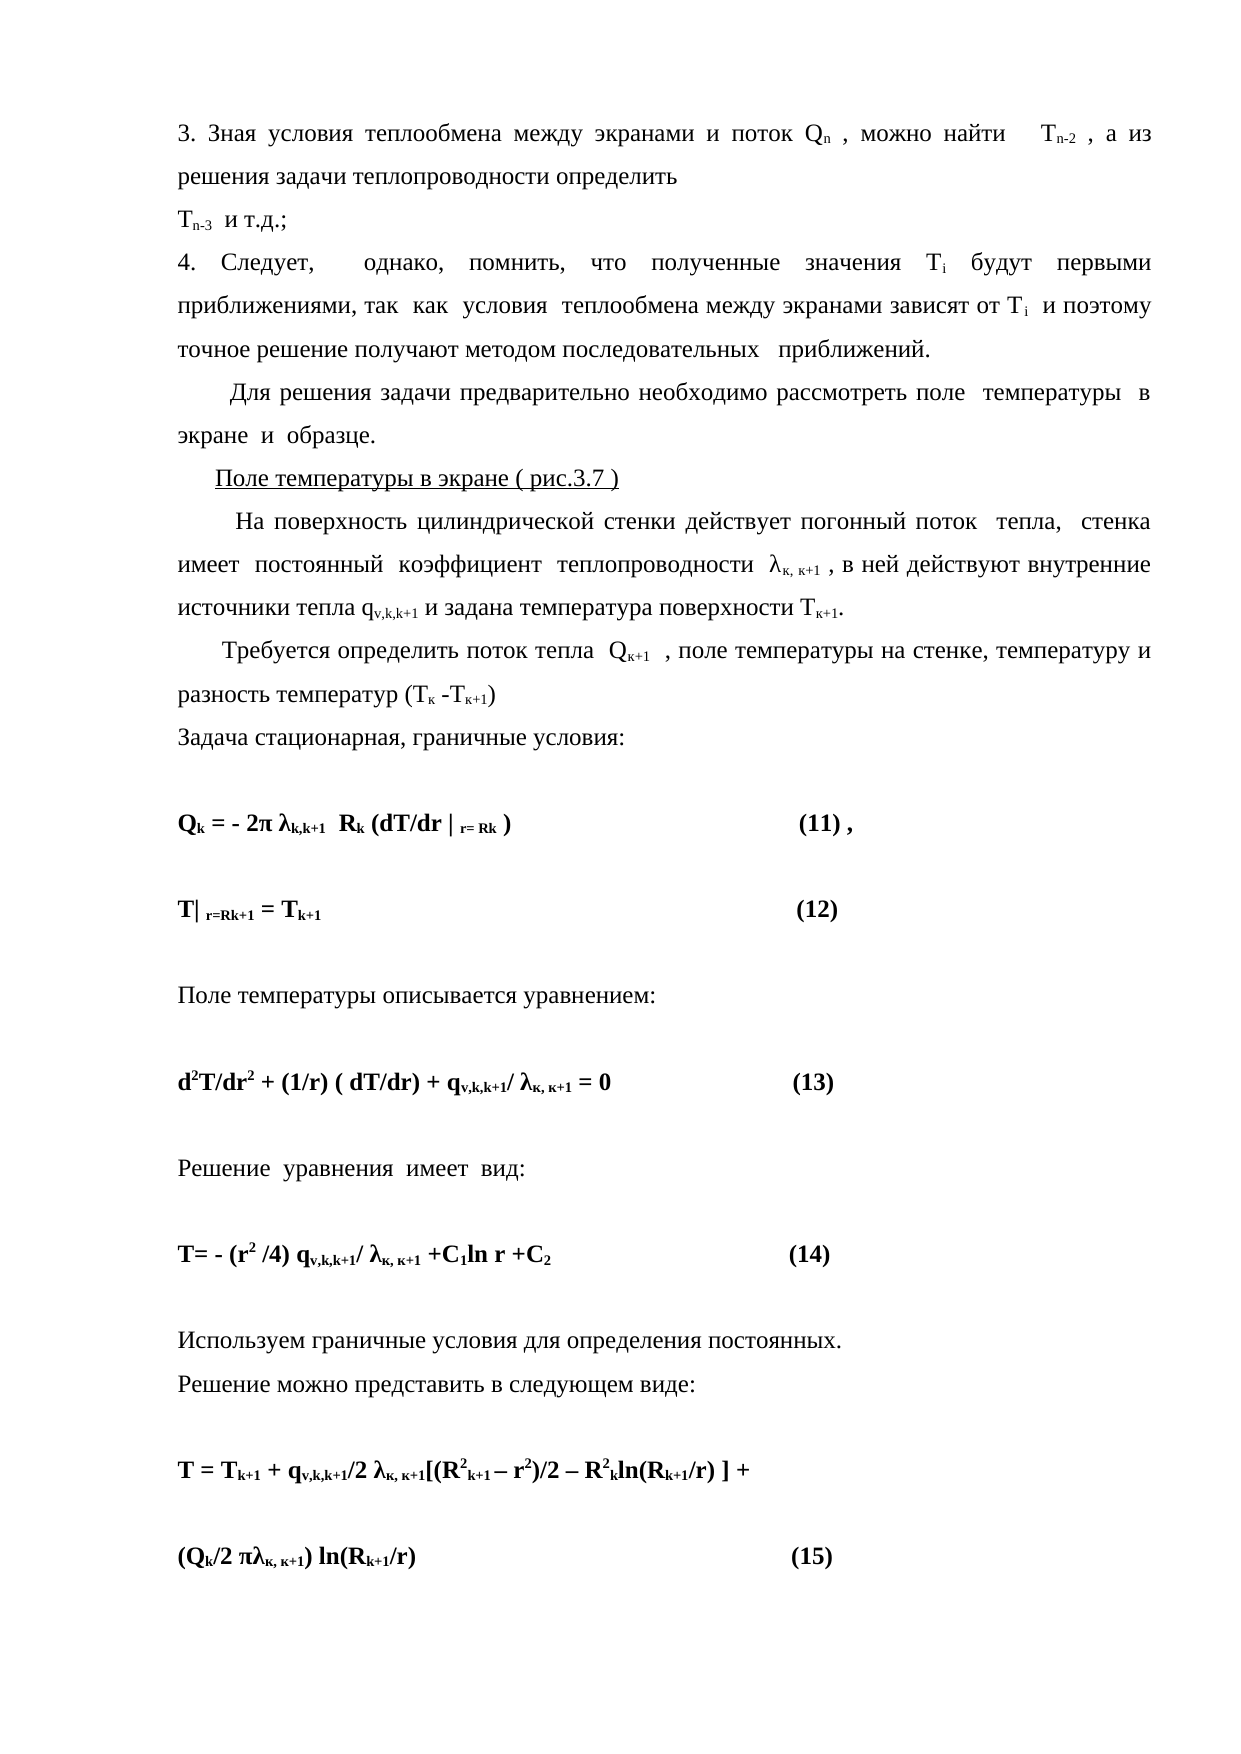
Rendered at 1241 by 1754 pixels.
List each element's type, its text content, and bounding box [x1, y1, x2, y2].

text Для решения задачи предварительно необходимо рассмотреть поле температуры в экране и образце. [177, 377, 1152, 449]
text Используем граничные условия для определения постоянных. [177, 1326, 1152, 1354]
text Qk = - 2π λk,k+1 Rk (dT/dr | r= Rk ) (11) , [177, 808, 1152, 837]
text 4. Следует, однако, помнить, что полученные значения Ti будут первыми приближениями, так как условия теплообмена между экранами зависят от Ti и поэтому точное решение получают методом последовательных приближений. [177, 247, 1152, 362]
text Тn-3 и т.д.; [177, 204, 1152, 233]
text T| r=Rk+1 = Тk+1 (12) [177, 894, 1152, 923]
text Требуется определить поток тепла Qк+1 , поле температуры на стенке, температуру и разность температур (Tк -Tк+1) [177, 636, 1152, 707]
text Т = Тk+1 + qv,k,k+1/2 λк, к+1[(R2k+1 – r2)/2 – R2kln(Rk+1/r) ] + [177, 1455, 1152, 1484]
text d2T/dr2 + (1/r) ( dT/dr) + qv,k,k+1/ λк, к+1 = 0 (13) [177, 1067, 1152, 1096]
text На поверхность цилиндрической стенки действует погонный поток тепла, стенка имеет постоянный коэффициент теплопроводности λк, к+1 , в ней действуют внутренние источники тепла qv,k,k+1 и задана температура поверхности Tк+1. [177, 506, 1152, 621]
text Решение уравнения имеет вид: [177, 1153, 1152, 1182]
text Решение можно представить в следующем виде: [177, 1369, 1152, 1397]
text (Qk/2 πλк, к+1) ln(Rk+1/r) (15) [177, 1541, 1152, 1570]
text T= - (r2 /4) qv,k,k+1/ λк, к+1 +C1ln r +C2 (14) [177, 1239, 1152, 1268]
text Задача стационарная, граничные условия: [177, 722, 1152, 751]
text Поле температуры в экране ( рис.3.7 ) [177, 463, 1152, 492]
text 3. Зная условия теплообмена между экранами и поток Qn , можно найти Тn-2 , а из решения задачи теплопроводности определить [177, 118, 1152, 190]
text Поле температуры описывается уравнением: [177, 981, 1152, 1009]
